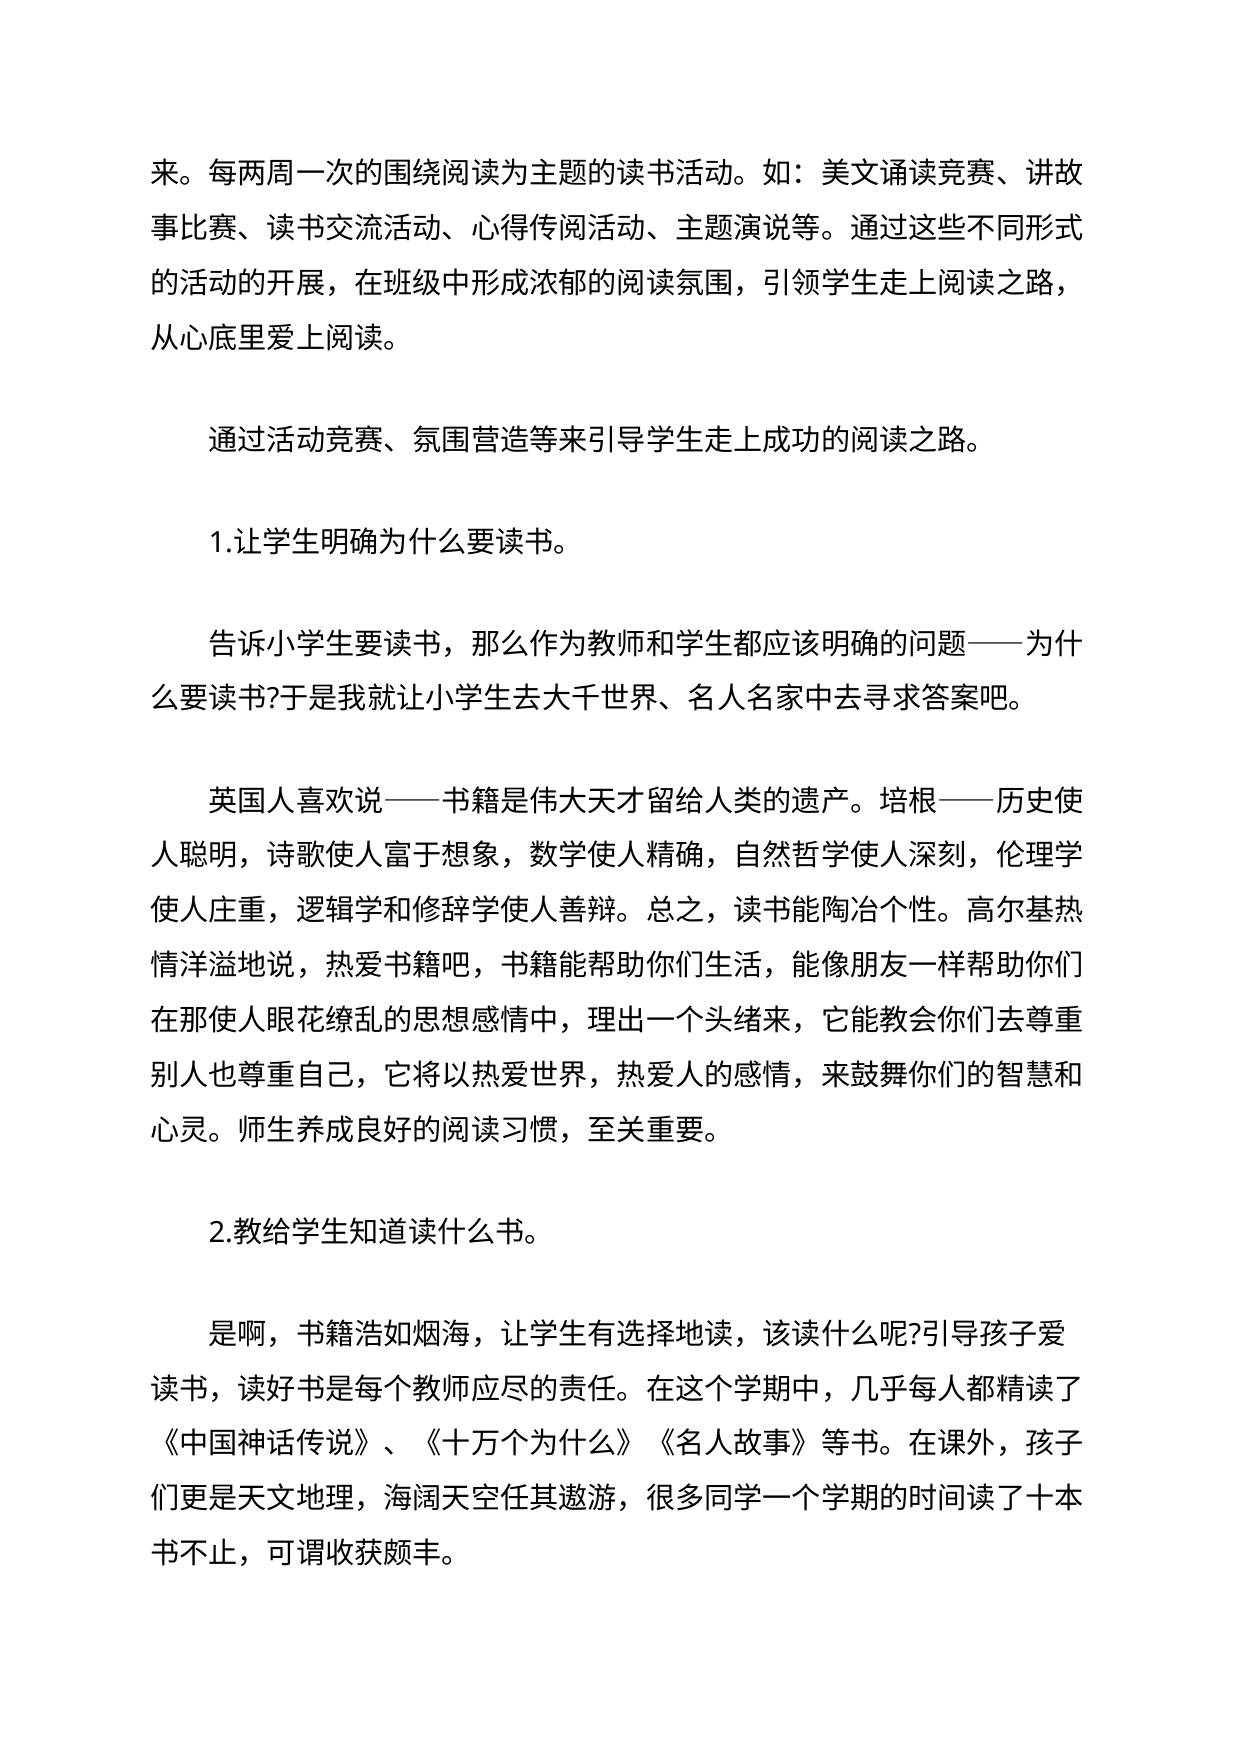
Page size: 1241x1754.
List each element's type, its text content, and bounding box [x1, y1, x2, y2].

text 1.让学生明确为什么要读书。 [150, 518, 1090, 561]
text 2.教给学生知道读什么书。 [150, 1208, 1090, 1251]
text 是啊，书籍浩如烟海，让学生有选择地读，该读什么呢?引导孩子爱读书，读好书是每个教师应尽的责任。在这个学期中，几乎每人都精读了《中国神话传说》、《十万个为什么》《名人故事》等书。在课外，孩子们更是天文地理，海阔天空任其遨游，很多同学一个学期的时间读了十本书不止，可谓收获颇丰。 [150, 1310, 1090, 1572]
text 通过活动竞赛、氛围营造等来引导学生走上成功的阅读之路。 [150, 416, 1090, 459]
text 英国人喜欢说——书籍是伟大天才留给人类的遗产。培根——历史使人聪明，诗歌使人富于想象，数学使人精确，自然哲学使人深刻，伦理学使人庄重，逻辑学和修辞学使人善辩。总之，读书能陶冶个性。高尔基热情洋溢地说，热爱书籍吧，书籍能帮助你们生活，能像朋友一样帮助你们在那使人眼花缭乱的思想感情中，理出一个头绪来，它能教会你们去尊重别人也尊重自己，它将以热爱世界，热爱人的感情，来鼓舞你们的智慧和心灵。师生养成良好的阅读习惯，至关重要。 [150, 777, 1090, 1149]
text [150, 150, 1090, 357]
text 告诉小学生要读书，那么作为教师和学生都应该明确的问题——为什么要读书?于是我就让小学生去大千世界、名人名家中去寻求答案吧。 [150, 620, 1090, 717]
